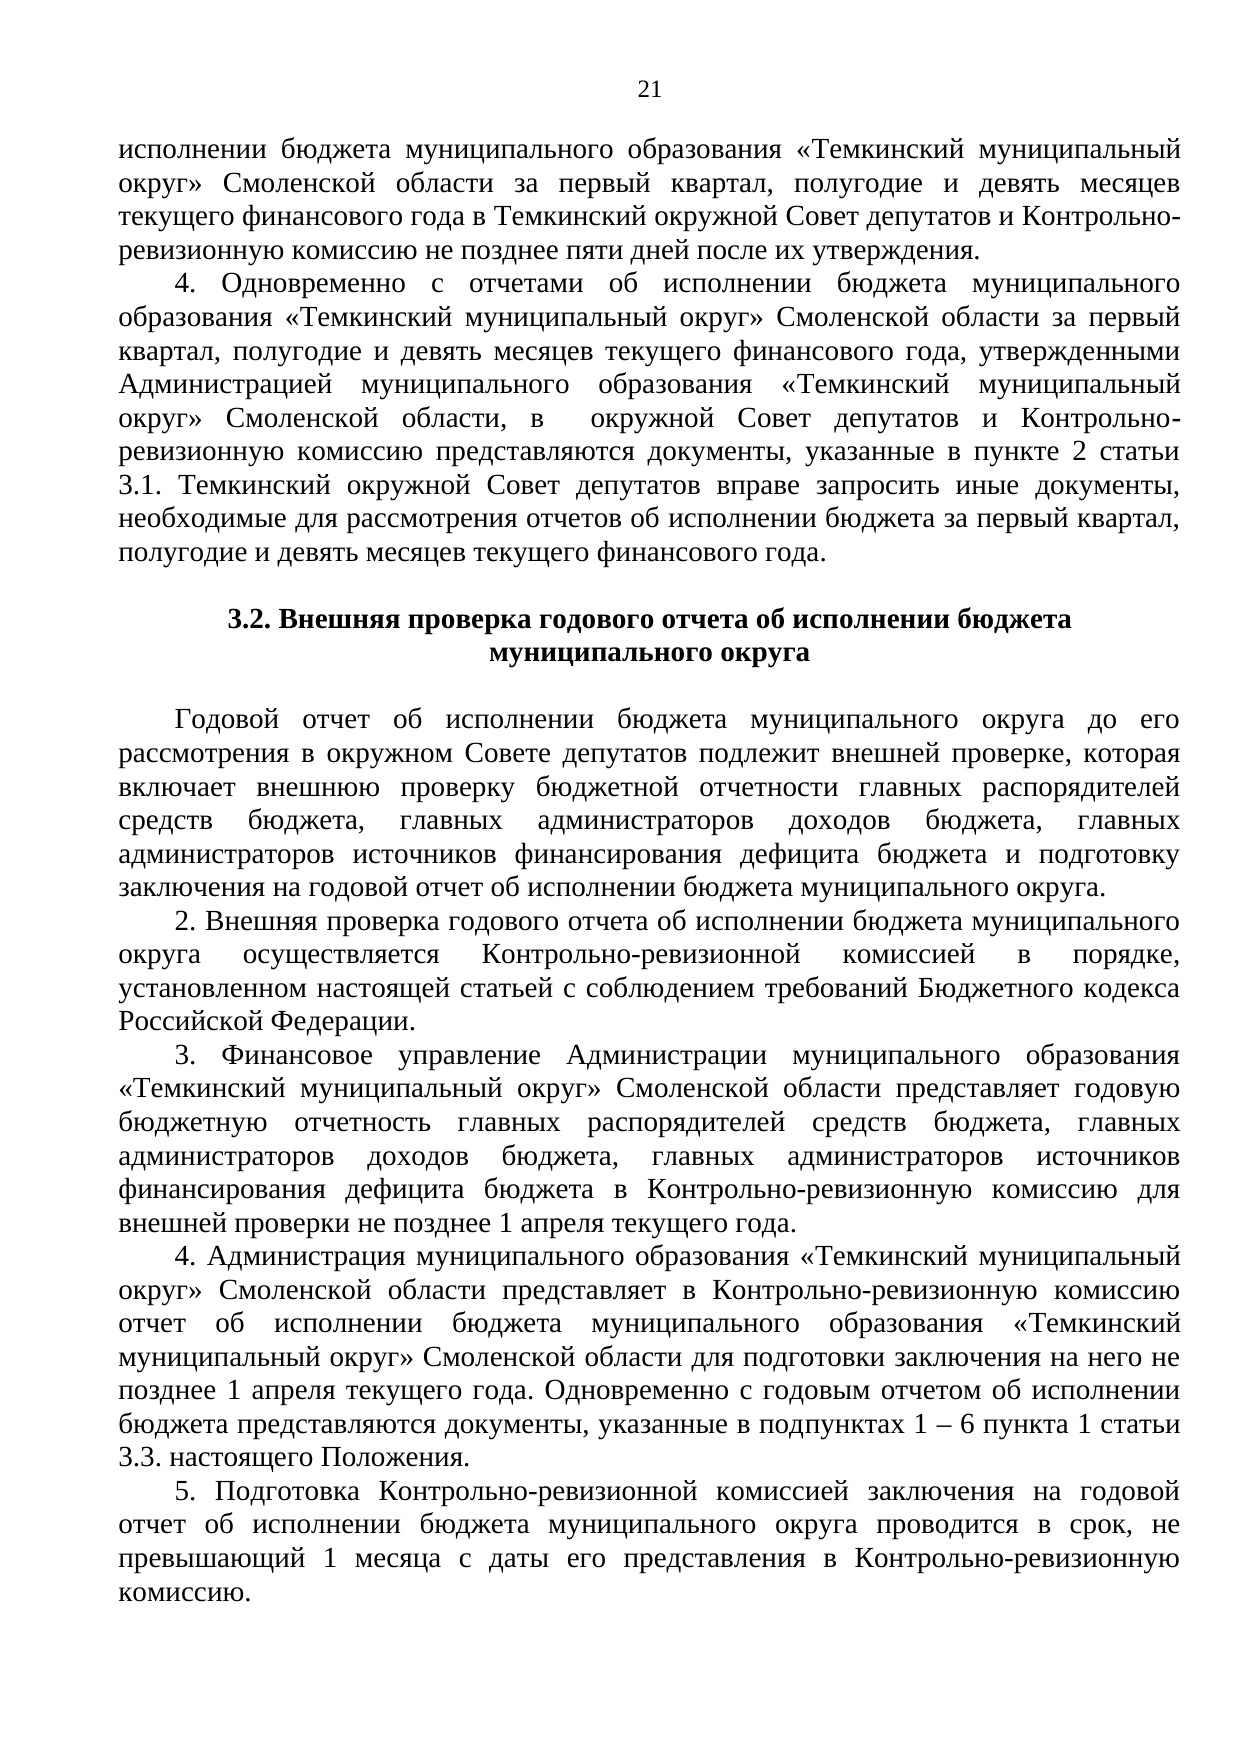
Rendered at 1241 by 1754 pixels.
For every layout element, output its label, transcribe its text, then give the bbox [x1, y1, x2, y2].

text Годовой отчет об исполнении бюджета муниципального округа до его рассмотрения в окружном Совете депутатов подлежит внешней проверке, которая включает внешнюю проверку бюджетной отчетности главных распорядителей средств бюджета, главных администраторов доходов бюджета, главных администраторов источников финансирования дефицита бюджета и подготовку заключения на годовой отчет об исполнении бюджета муниципального округа. [118, 702, 1181, 903]
text 4. Одновременно с отчетами об исполнении бюджета муниципального образования «Темкинский муниципальный округ» Смоленской области за первый квартал, полугодие и девять месяцев текущего финансового года, утвержденными Администрацией муниципального образования «Темкинский муниципальный округ» Смоленской области, в окружной Совет депутатов и Контрольно-ревизионную комиссию представляются документы, указанные в пункте 2 статьи 3.1. Темкинский окружной Совет депутатов вправе запросить иные документы, необходимые для рассмотрения отчетов об исполнении бюджета за первый квартал, полугодие и девять месяцев текущего финансового года. [118, 266, 1181, 567]
text 5. Подготовка Контрольно-ревизионной комиссией заключения на годовой отчет об исполнении бюджета муниципального округа проводится в срок, не превышающий 1 месяца с даты его представления в Контрольно-ревизионную комиссию. [118, 1473, 1181, 1607]
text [118, 131, 1181, 266]
text 3.2. Внешняя проверка годового отчета об исполнении бюджета муниципального округа [118, 601, 1181, 668]
text 3. Финансовое управление Администрации муниципального образования «Темкинский муниципальный округ» Смоленской области представляет годовую бюджетную отчетность главных распорядителей средств бюджета, главных администраторов доходов бюджета, главных администраторов источников финансирования дефицита бюджета в Контрольно-ревизионную комиссию для внешней проверки не позднее 1 апреля текущего года. [118, 1037, 1181, 1238]
text 2. Внешняя проверка годового отчета об исполнении бюджета муниципального округа осуществляется Контрольно-ревизионной комиссией в порядке, установленном настоящей статьей с соблюдением требований Бюджетного кодекса Российской Федерации. [118, 903, 1181, 1037]
text 4. Администрация муниципального образования «Темкинский муниципальный округ» Смоленской области представляет в Контрольно-ревизионную комиссию отчет об исполнении бюджета муниципального образования «Темкинский муниципальный округ» Смоленской области для подготовки заключения на него не позднее 1 апреля текущего года. Одновременно с годовым отчетом об исполнении бюджета представляются документы, указанные в подпунктах 1 – 6 пункта 1 статьи 3.3. настоящего Положения. [118, 1238, 1181, 1473]
